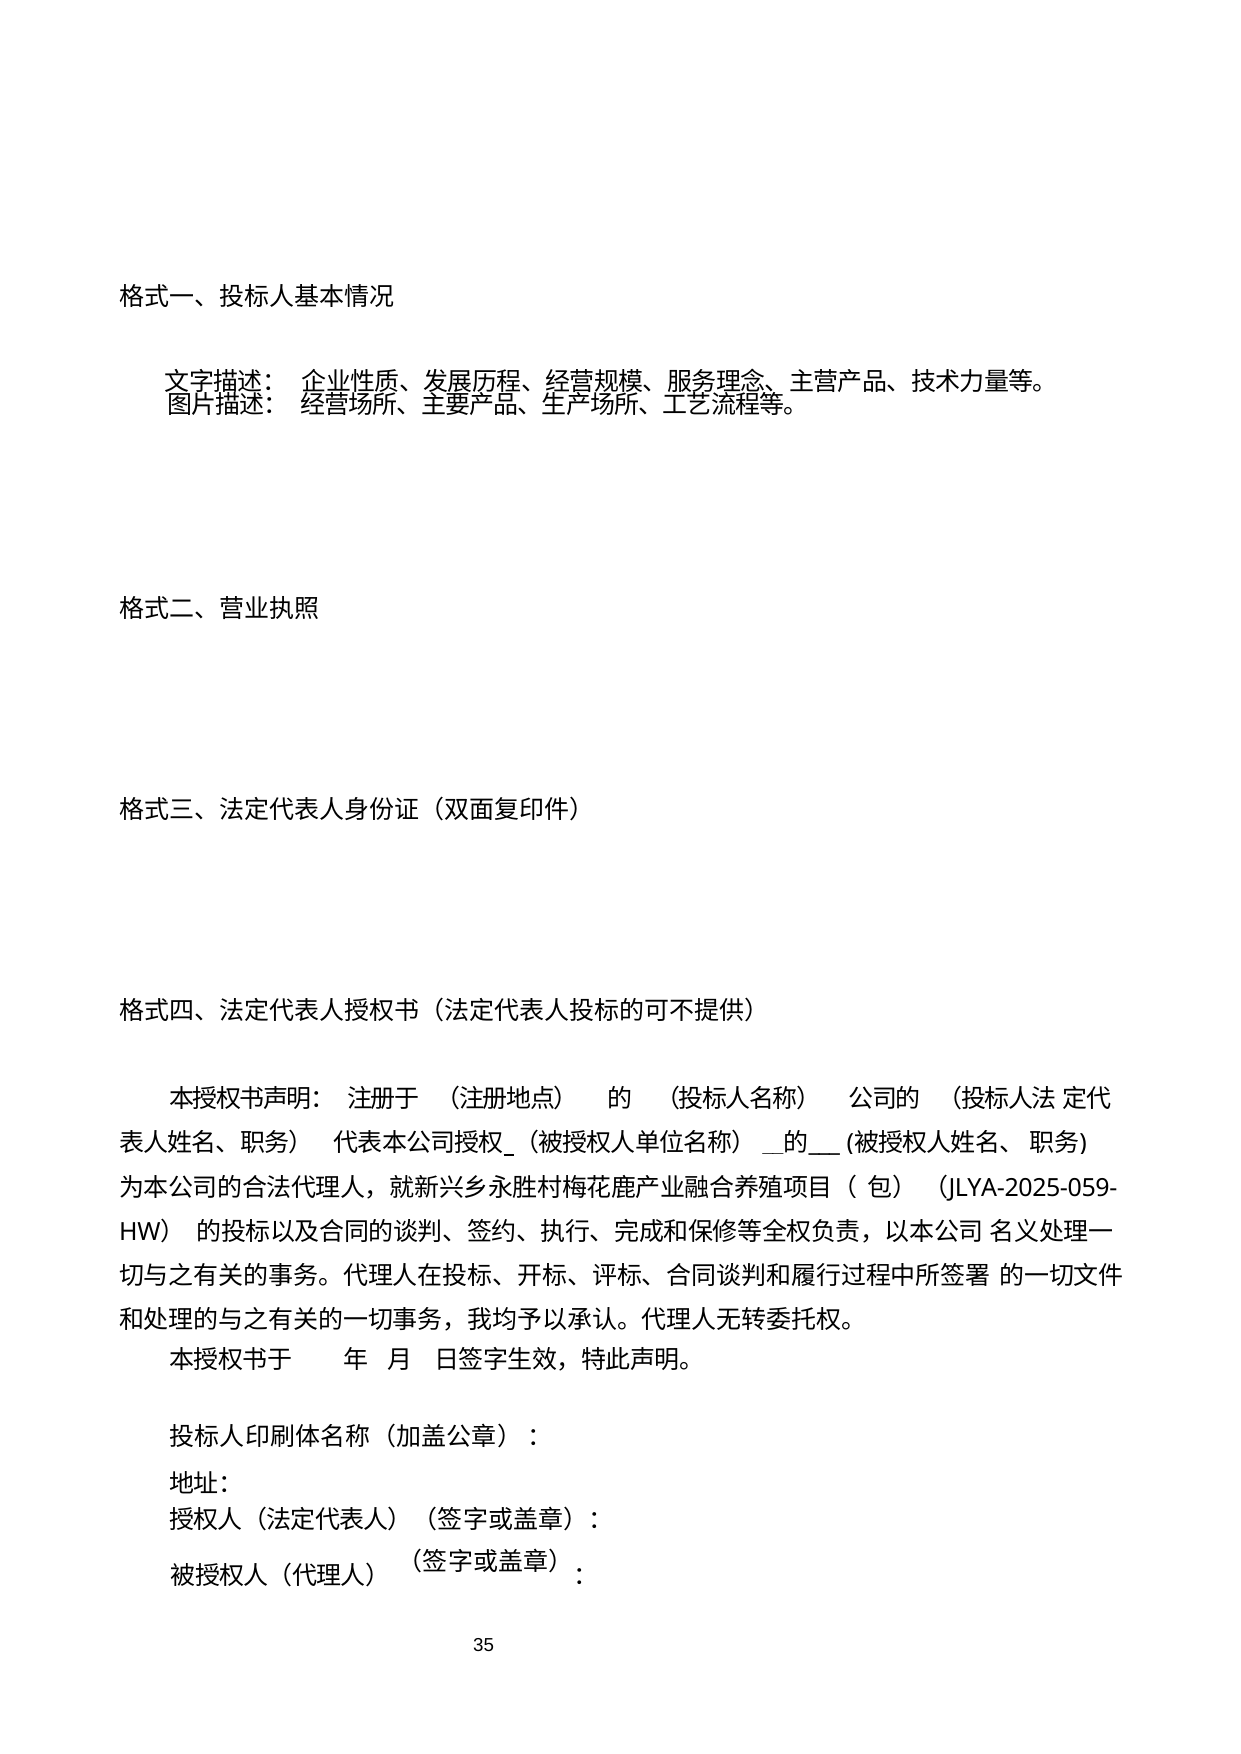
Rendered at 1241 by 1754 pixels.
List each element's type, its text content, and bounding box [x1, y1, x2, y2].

text 文字描述： 企业性质、发展历程、经营规模、服务理念、主营产品、技术力量等。 [432, 369, 1127, 396]
text 格式三、法定代表人身份证（双面复印件） [119, 793, 1127, 824]
text 本授权书于 年 月 日签字生效，特此声明。 [119, 1344, 1127, 1374]
text 格式四、法定代表人授权书（法定代表人投标的可不提供） [119, 994, 1127, 1025]
text 文字描述： 企业性质、发展历程、经营规模、服务理念、主营产品、技术力量等。 [119, 369, 436, 396]
text 投标人印刷体名称（加盖公章） ： [119, 1428, 1127, 1468]
text 图片描述： 经营场所、主要产品、生产场所、工艺流程等。 [119, 411, 1127, 490]
text 本授权书声明： 注册于 （注册地点） 的 （投标人名称） 公司的 （投标人法 定代表人姓名、职务） 代表本公司授权 （被授权人单位名称） __的___ (被授权人姓名、 职务) 为本公司的合法代理人，就新兴乡永胜村梅花鹿产业融合养殖项目（ 包） （JLYA-2025-059-HW） 的投标以及合同的谈判、签约、执行、完成和保修等全权负责，以本公司 名义处理一切与之有关的事务。代理人在投标、开标、评标、合同谈判和履行过程中所签署 的一切文件和处理的与之有关的一切事务，我均予以承认。代理人无转委托权。 [119, 1079, 1127, 1336]
text 格式二、营业执照 [119, 592, 1127, 623]
text 地址： [119, 1468, 1127, 1498]
text 授权人（法定代表人）（签字或盖章）： [119, 1511, 1127, 1550]
text 格式一、投标人基本情况 [119, 276, 1127, 312]
text 被授权人（代理人） （签字或盖章）： [119, 1550, 1127, 1593]
